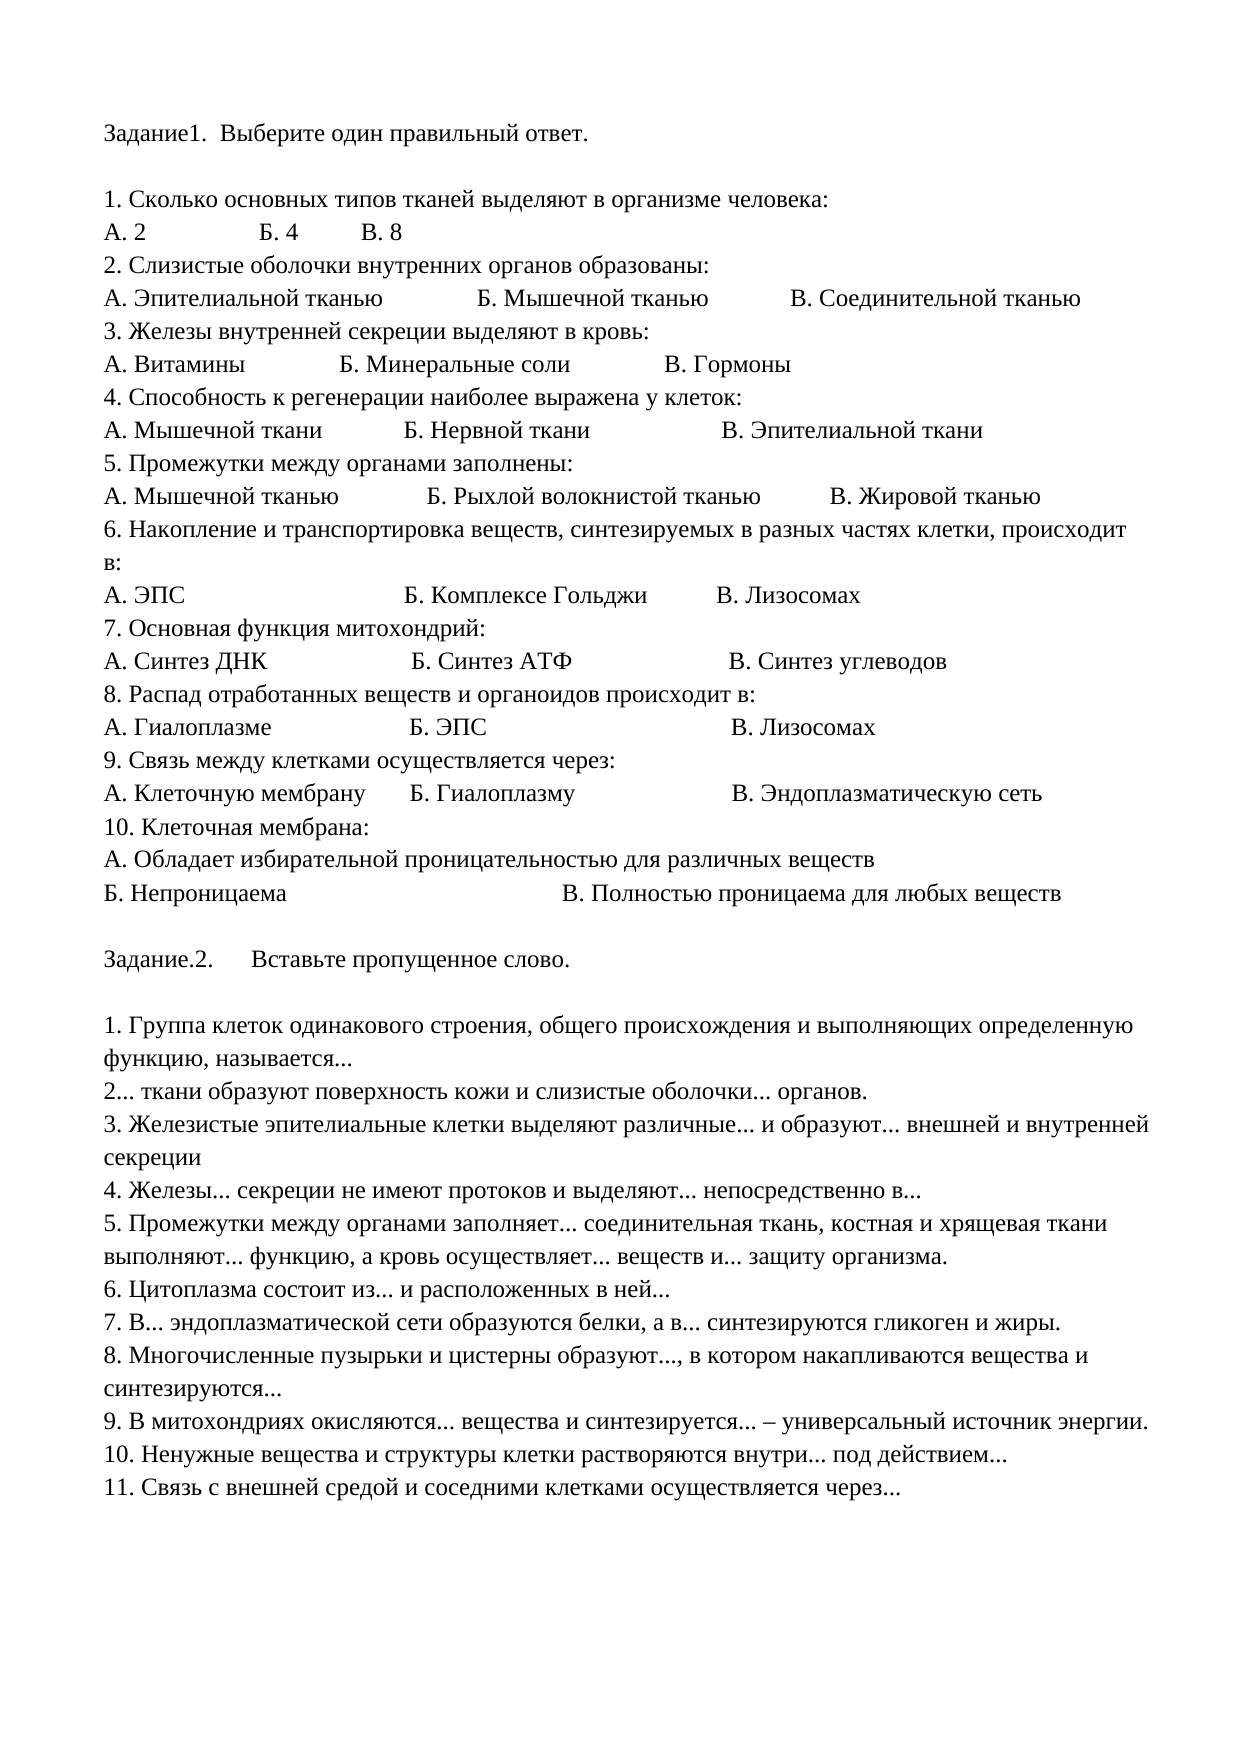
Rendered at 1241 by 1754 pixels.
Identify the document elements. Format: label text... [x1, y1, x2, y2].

text 9. В митохондриях окисляются... вещества и синтезируется... – универсальный источник энергии. [103, 1406, 1152, 1435]
text A. Эпителиальной тканью Б. Мышечной тканью B. Соединительной тканью [103, 283, 1152, 312]
text A. Мышечной тканью Б. Рыхлой волокнистой тканью B. Жировой тканью [103, 481, 1152, 510]
text 9. Связь между клетками осуществляется через: [103, 746, 1152, 774]
text 4. Железы... секреции не имеют протоков и выделяют... непосредственно в... [103, 1175, 1152, 1203]
text А. Гиалоплазме Б. ЭПС В. Лизосомах [103, 712, 1152, 741]
text 2. Слизистые оболочки внутренних органов образованы: [103, 250, 1152, 279]
text A. Клеточную мембрану Б. Гиалоплазму B. Эндоплазматическую сеть [103, 778, 1152, 807]
text 1. Сколько основных типов тканей выделяют в организме человека: [103, 184, 1152, 213]
text А. Синтез ДНК Б. Синтез АТФ В. Синтез углеводов [103, 646, 1152, 675]
text 3. Железы внутренней секреции выделяют в кровь: [103, 316, 1152, 345]
text Задание.2. Вставьте пропущенное слово. [103, 944, 1152, 972]
text 7. В... эндоплазматической сети образуются белки, а в... синтезируются гликоген и жиры. [103, 1307, 1152, 1336]
text 2... ткани образуют поверхность кожи и слизистые оболочки... органов. [103, 1076, 1152, 1104]
text A. Обладает избирательной проницательностью для различных веществ [103, 844, 1152, 873]
text 11. Связь с внешней средой и соседними клетками осуществляется через... [103, 1472, 1152, 1501]
text Задание1. Выберите один правильный ответ. [103, 118, 1152, 147]
text 10. Клеточная мембрана: [103, 812, 1152, 840]
text 1. Группа клеток одинакового строения, общего происхождения и выполняющих определенную функцию, называется... [103, 1010, 1152, 1071]
text А. Витамины Б. Минеральные соли В. Гормоны [103, 349, 1152, 378]
text 4. Способность к регенерации наиболее выражена у клеток: [103, 382, 1152, 411]
text А. ЭПС Б. Комплексе Гольджи В. Лизосомах [103, 580, 1152, 609]
text A. Мышечной ткани Б. Нервной ткани B. Эпителиальной ткани [103, 415, 1152, 444]
text 8. Распад отработанных веществ и органоидов происходит в: [103, 679, 1152, 708]
text 7. Основная функция митохондрий: [103, 613, 1152, 642]
text 3. Железистые эпителиальные клетки выделяют различные... и образуют... внешней и внутренней секреции [103, 1109, 1152, 1171]
text 5. Промежутки между органами заполняет... соединительная ткань, костная и хрящевая ткани выполняют... функцию, а кровь осуществляет... веществ и... защиту организма. [103, 1208, 1152, 1269]
text 6. Накопление и транспортировка веществ, синтезируемых в разных частях клетки, происходит в: [103, 514, 1152, 576]
text А. 2 Б. 4 В. 8 [103, 217, 1152, 246]
text 5. Промежутки между органами заполнены: [103, 448, 1152, 477]
text Б. Непроницаема B. Полностью проницаема для любых веществ [103, 878, 1152, 906]
text 6. Цитоплазма состоит из... и расположенных в ней... [103, 1274, 1152, 1303]
text 10. Ненужные вещества и структуры клетки растворяются внутри... под действием... [103, 1439, 1152, 1468]
text 8. Многочисленные пузырьки и цистерны образуют..., в котором накапливаются вещества и синтезируются... [103, 1340, 1152, 1402]
